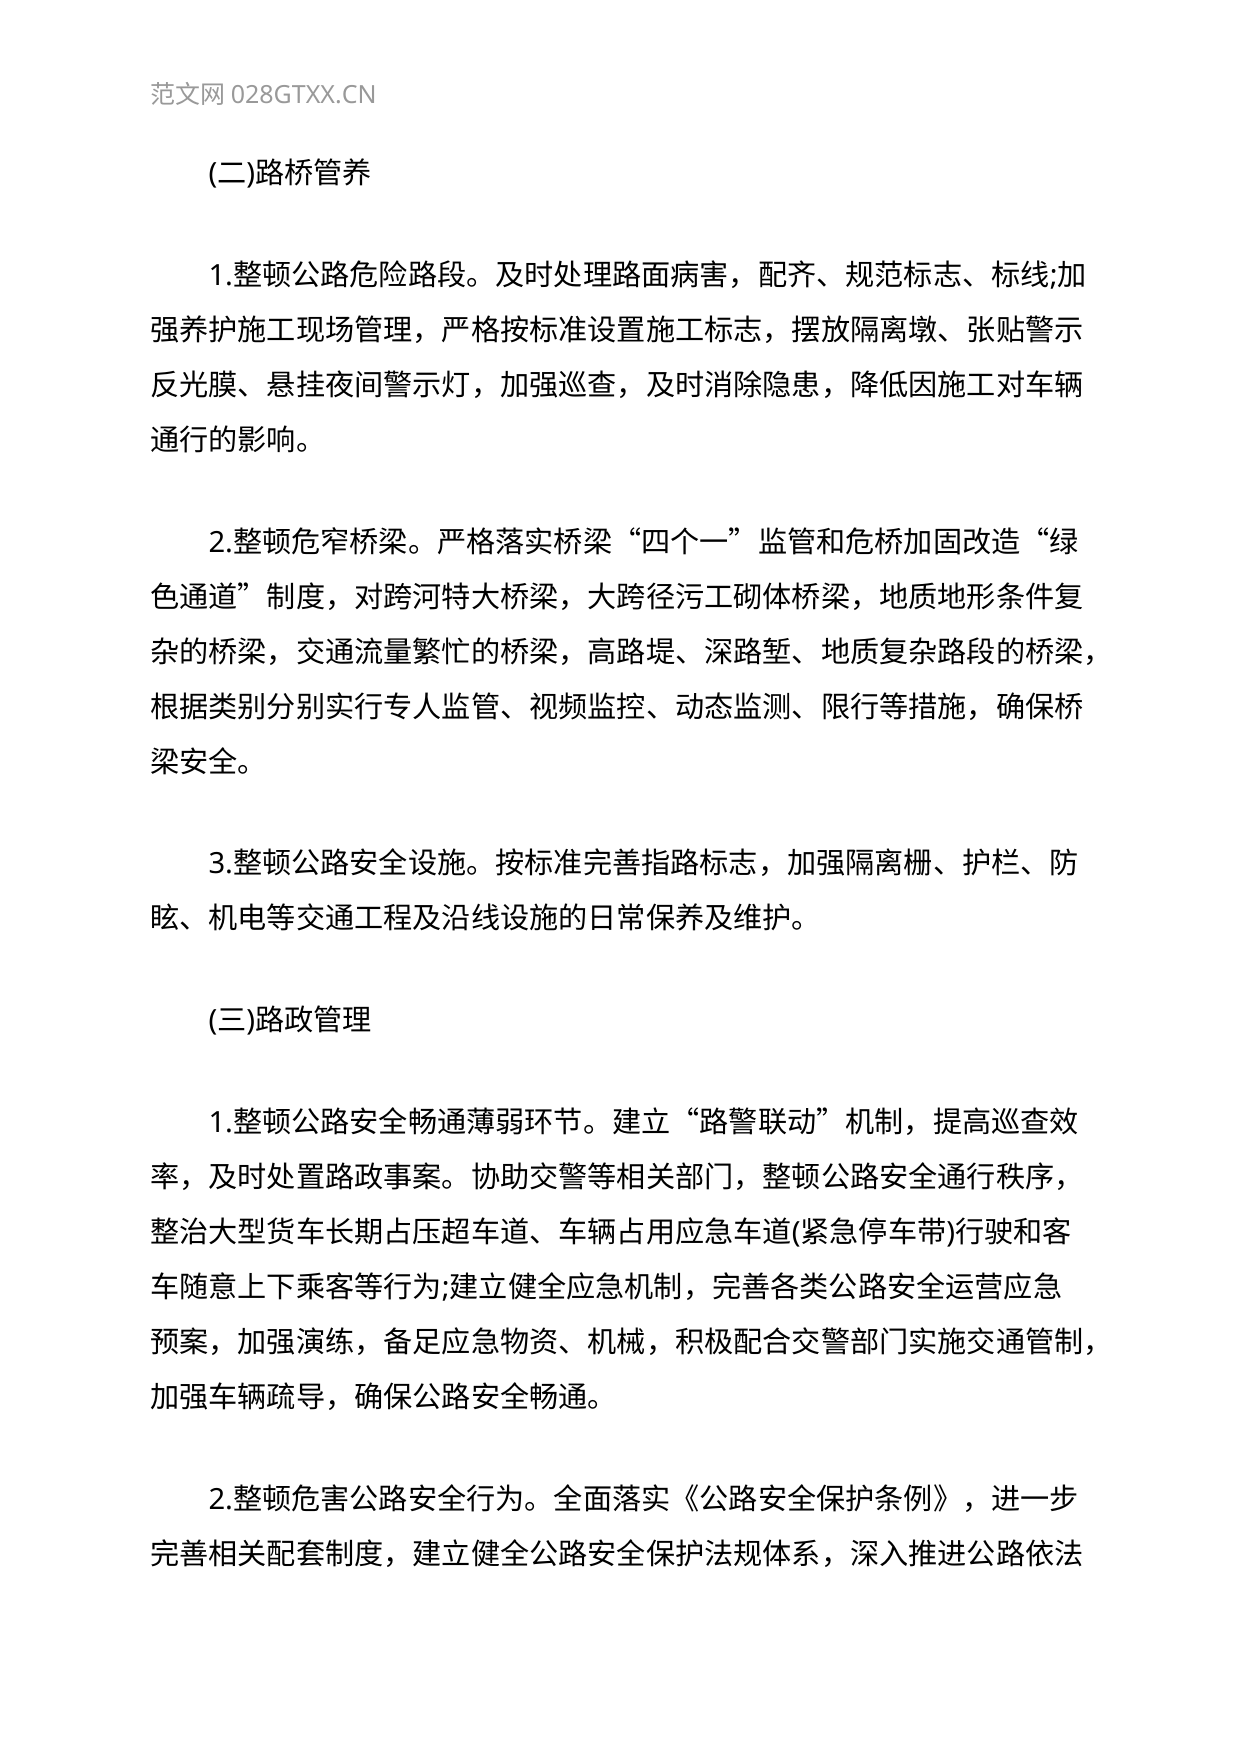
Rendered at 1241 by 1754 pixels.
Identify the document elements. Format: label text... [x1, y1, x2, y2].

text 2.整顿危窄桥梁。严格落实桥梁“四个一”监管和危桥加固改造“绿色通道”制度，对跨河特大桥梁，大跨径污工砌体桥梁，地质地形条件复杂的桥梁，交通流量繁忙的桥梁，高路堤、深路堑、地质复杂路段的桥梁，根据类别分别实行专人监管、视频监控、动态监测、限行等措施，确保桥梁安全。 [150, 518, 1090, 781]
text 3.整顿公路安全设施。按标准完善指路标志，加强隔离栅、护栏、防眩、机电等交通工程及沿线设施的日常保养及维护。 [150, 840, 1090, 937]
text 1.整顿公路安全畅通薄弱环节。建立“路警联动”机制，提高巡查效率，及时处置路政事案。协助交警等相关部门，整顿公路安全通行秩序，整治大型货车长期占压超车道、车辆占用应急车道(紧急停车带)行驶和客车随意上下乘客等行为;建立健全应急机制，完善各类公路安全运营应急预案，加强演练，备足应急物资、机械，积极配合交警部门实施交通管制，加强车辆疏导，确保公路安全畅通。 [150, 1099, 1090, 1416]
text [150, 1475, 1090, 1573]
text (二)路桥管养 [150, 150, 1090, 192]
text 1.整顿公路危险路段。及时处理路面病害，配齐、规范标志、标线;加强养护施工现场管理，严格按标准设置施工标志，摆放隔离墩、张贴警示反光膜、悬挂夜间警示灯，加强巡查，及时消除隐患，降低因施工对车辆通行的影响。 [150, 252, 1090, 459]
text (三)路政管理 [150, 997, 1090, 1039]
